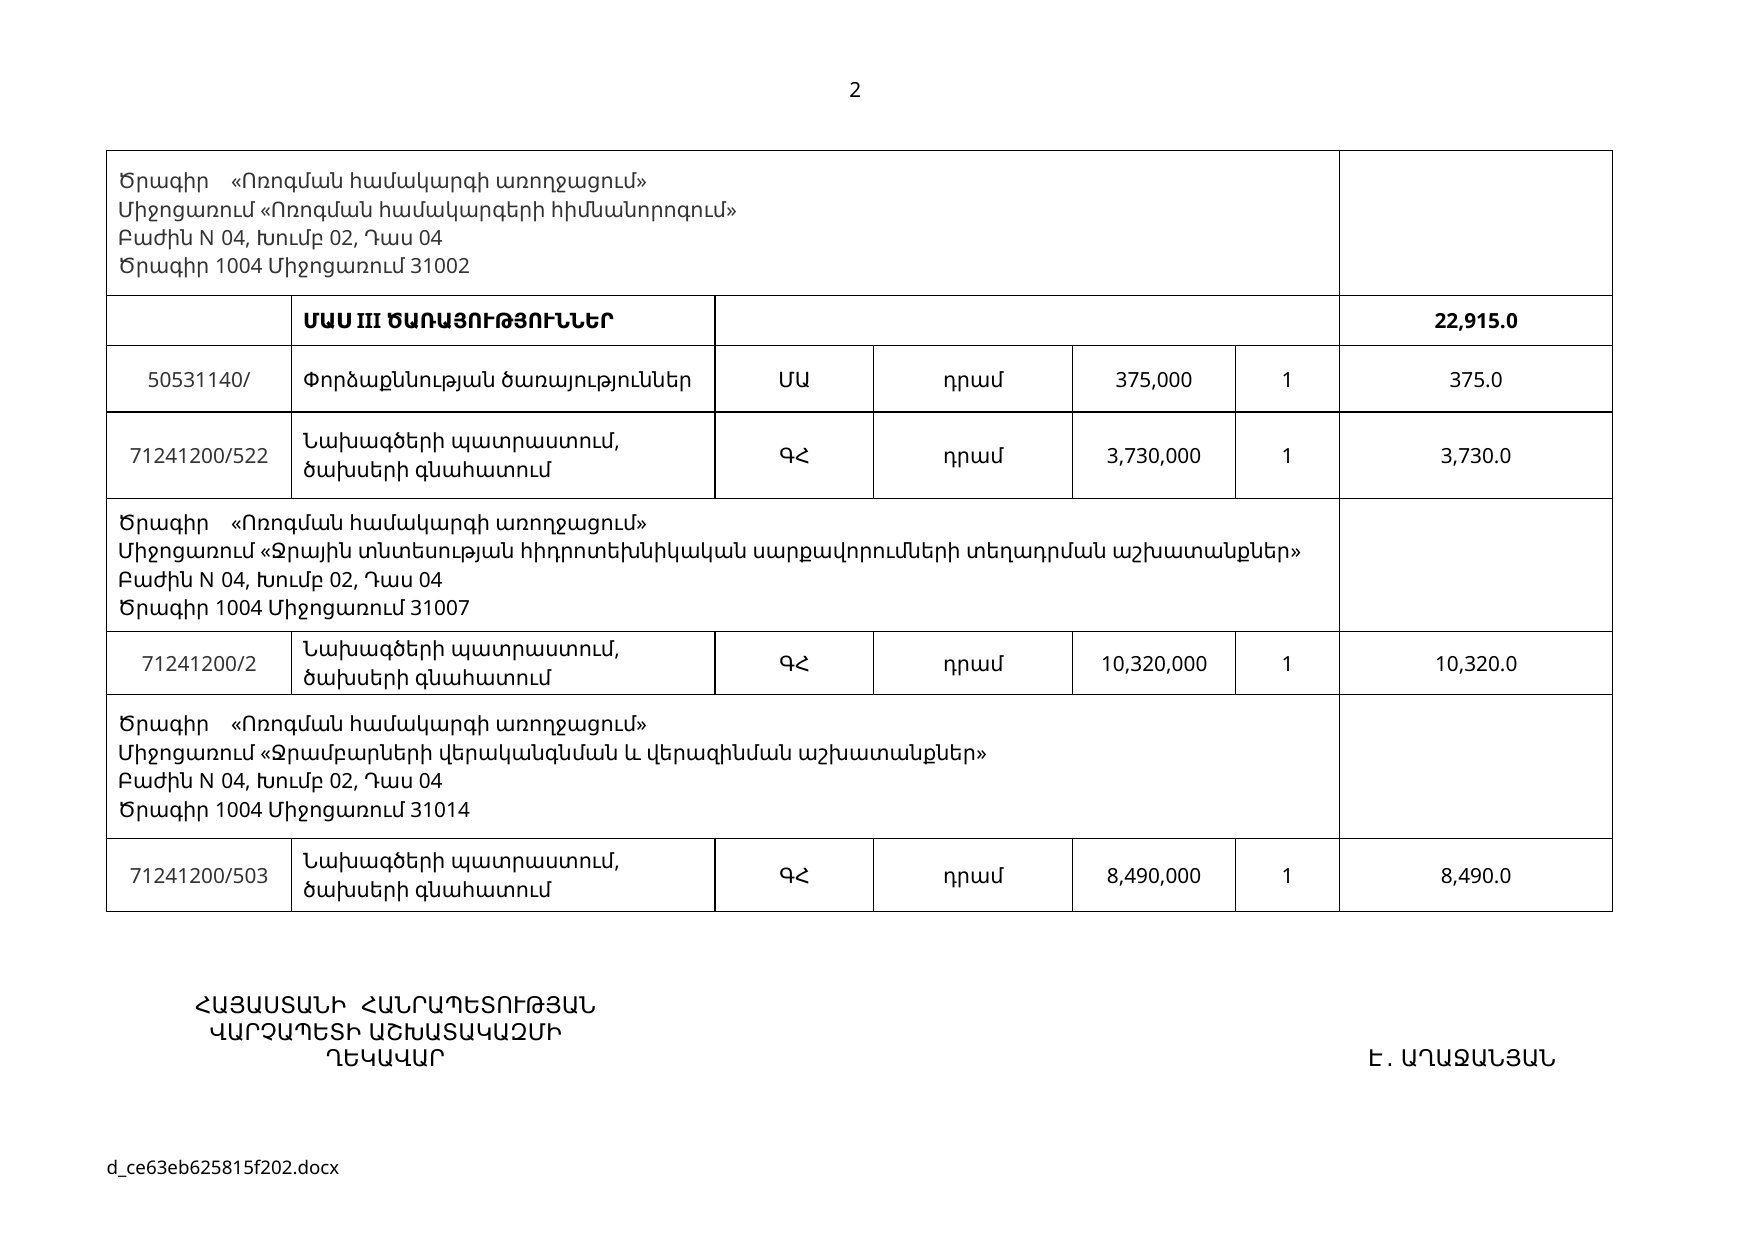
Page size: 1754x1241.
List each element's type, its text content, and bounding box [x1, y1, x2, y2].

table_cell Փորձաքննության ծառայություններ [292, 346, 714, 411]
table_cell Նախագծերի պատրաստում, ծախսերի գնահատում [292, 413, 714, 498]
table_cell ԳՀ [716, 839, 873, 911]
table_cell [1340, 151, 1612, 295]
text ՎԱՐՉԱՊԵՏԻ ԱՇԽԱՏԱԿԱԶՄԻ [106, 1019, 1604, 1046]
table_cell 3,730,000 [1073, 413, 1235, 498]
table_cell [1340, 695, 1612, 838]
table_cell 71241200/2 [107, 632, 291, 694]
table_cell 1 [1236, 413, 1339, 498]
table_cell [716, 296, 1339, 345]
table_cell 22,915.0 [1340, 296, 1612, 345]
table_cell [1340, 499, 1612, 631]
table_cell 10,320,000 [1073, 632, 1235, 694]
table_cell դրամ [874, 413, 1072, 498]
table_cell 375,000 [1073, 346, 1235, 411]
table_cell 10,320.0 [1340, 632, 1612, 694]
table_cell ՄԱ [716, 346, 873, 411]
table_cell դրամ [874, 839, 1072, 911]
text ՂԵԿԱՎԱՐ Է. ԱՂԱՋԱՆՅԱՆ [106, 1046, 1604, 1072]
table_cell Ծրագիր «Ոռոգման համակարգի առողջացում» Միջոցառում «Ջրային տնտեսության հիդրոտեխնիկական սարքավորումների տեղադրման աշխատանքներ» Բաժին N 04, Խումբ 02, Դաս 04 Ծրագիր 1004 Միջոցառում 31007 [107, 499, 1339, 631]
table_cell [107, 296, 291, 345]
table_cell ԳՀ [716, 413, 873, 498]
table_cell 71241200/503 [107, 839, 291, 911]
table_cell դրամ [874, 346, 1072, 411]
table_cell 3,730.0 [1340, 413, 1612, 498]
table_cell ՄԱՍ III ԾԱՌԱՅՈՒԹՅՈՒՆՆԵՐ [292, 296, 714, 345]
table_cell 1 [1236, 839, 1339, 911]
table_cell 71241200/522 [107, 413, 291, 498]
text ՀԱՅԱՍՏԱՆԻ ՀԱՆՐԱՊԵՏՈՒԹՅԱՆ [106, 992, 1604, 1019]
table_cell 375.0 [1340, 346, 1612, 411]
table_cell դրամ [874, 632, 1072, 694]
table_cell ԳՀ [716, 632, 873, 694]
table_cell Ծրագիր «Ոռոգման համակարգի առողջացում» Միջոցառում «Ոռոգման համակարգերի հիմնանորոգում» Բաժին N 04, Խումբ 02, Դաս 04 Ծրագիր 1004 Միջոցառում 31002 [107, 151, 1339, 295]
table_cell 1 [1236, 632, 1339, 694]
table_cell Նախագծերի պատրաստում, ծախսերի գնահատում [292, 632, 714, 694]
table_cell Ծրագիր «Ոռոգման համակարգի առողջացում» Միջոցառում «Ջրամբարների վերականգնման և վերազինման աշխատանքներ» Բաժին N 04, Խումբ 02, Դաս 04 Ծրագիր 1004 Միջոցառում 31014 [107, 695, 1339, 838]
table_cell 8,490.0 [1340, 839, 1612, 911]
table_cell 8,490,000 [1073, 839, 1235, 911]
table_cell Նախագծերի պատրաստում, ծախսերի գնահատում [292, 839, 714, 911]
table_cell 50531140/ [107, 346, 291, 411]
table_cell 1 [1236, 346, 1339, 411]
